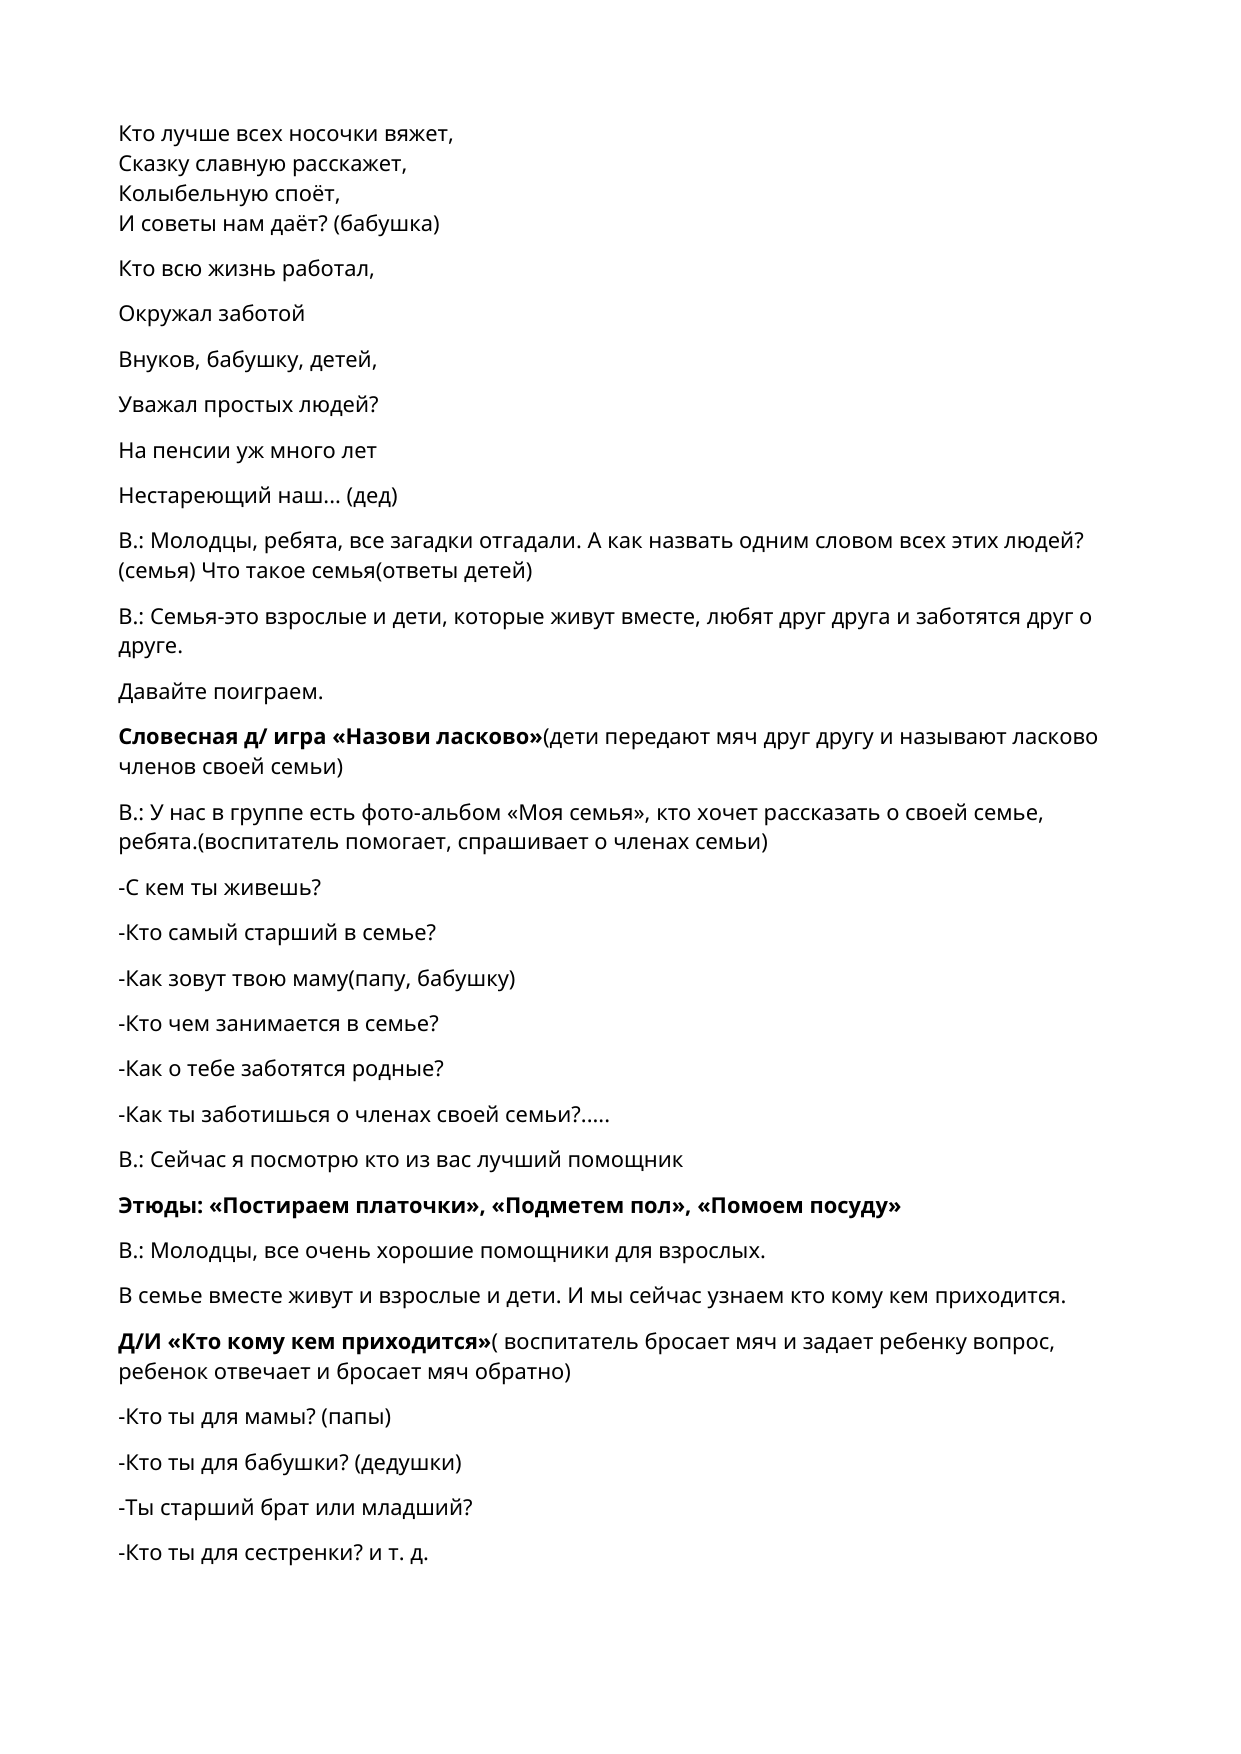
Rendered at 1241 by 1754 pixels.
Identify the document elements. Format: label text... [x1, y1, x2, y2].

text Д/И «Кто кому кем приходится»( воспитатель бросает мяч и задает ребенку вопрос, ребенок отвечает и бросает мяч обратно) [118, 1326, 1122, 1385]
text -Кто ты для мамы? (папы) [118, 1401, 1122, 1431]
text Внуков, бабушку, детей, [118, 344, 1122, 373]
text В семье вместе живут и взрослые и дети. И мы сейчас узнаем кто кому кем приходится. [118, 1280, 1122, 1310]
text Уважал простых людей? [118, 389, 1122, 419]
text Кто всю жизнь работал, [118, 253, 1122, 283]
text Этюды: «Постираем платочки», «Подметем пол», «Помоем посуду» [118, 1189, 1122, 1219]
text В.: У нас в группе есть фото-альбом «Моя семья», кто хочет рассказать о своей семье, ребята.(воспитатель помогает, спрашивает о членах семьи) [118, 796, 1122, 856]
text -Ты старший брат или младший? [118, 1492, 1122, 1522]
text Нестареющий наш... (дед) [118, 480, 1122, 510]
text Словесная д/ игра «Назови ласково»(дети передают мяч друг другу и называют ласково членов своей семьи) [118, 721, 1122, 781]
text Кто лучше всех носочки вяжет, Сказку славную расскажет, Колыбельную споёт, И советы нам даёт? (бабушка) [118, 118, 1122, 237]
text Давайте поиграем. [118, 676, 1122, 706]
text В.: Сейчас я посмотрю кто из вас лучший помощник [118, 1144, 1122, 1174]
text -Кто ты для бабушки? (дедушки) [118, 1446, 1122, 1476]
text -Кто самый старший в семье? [118, 917, 1122, 947]
text В.: Молодцы, все очень хорошие помощники для взрослых. [118, 1235, 1122, 1265]
text В.: Семья-это взрослые и дети, которые живут вместе, любят друг друга и заботятся друг о друге. [118, 601, 1122, 660]
text -Кто чем занимается в семье? [118, 1008, 1122, 1038]
text -Кто ты для сестренки? и т. д. [118, 1537, 1122, 1567]
text В.: Молодцы, ребята, все загадки отгадали. А как назвать одним словом всех этих людей? (семья) Что такое семья(ответы детей) [118, 525, 1122, 585]
text На пенсии уж много лет [118, 434, 1122, 464]
text Окружал заботой [118, 298, 1122, 328]
text -Как ты заботишься о членах своей семьи?..... [118, 1099, 1122, 1128]
text -С кем ты живешь? [118, 872, 1122, 901]
text -Как о тебе заботятся родные? [118, 1053, 1122, 1083]
text -Как зовут твою маму(папу, бабушку) [118, 962, 1122, 992]
